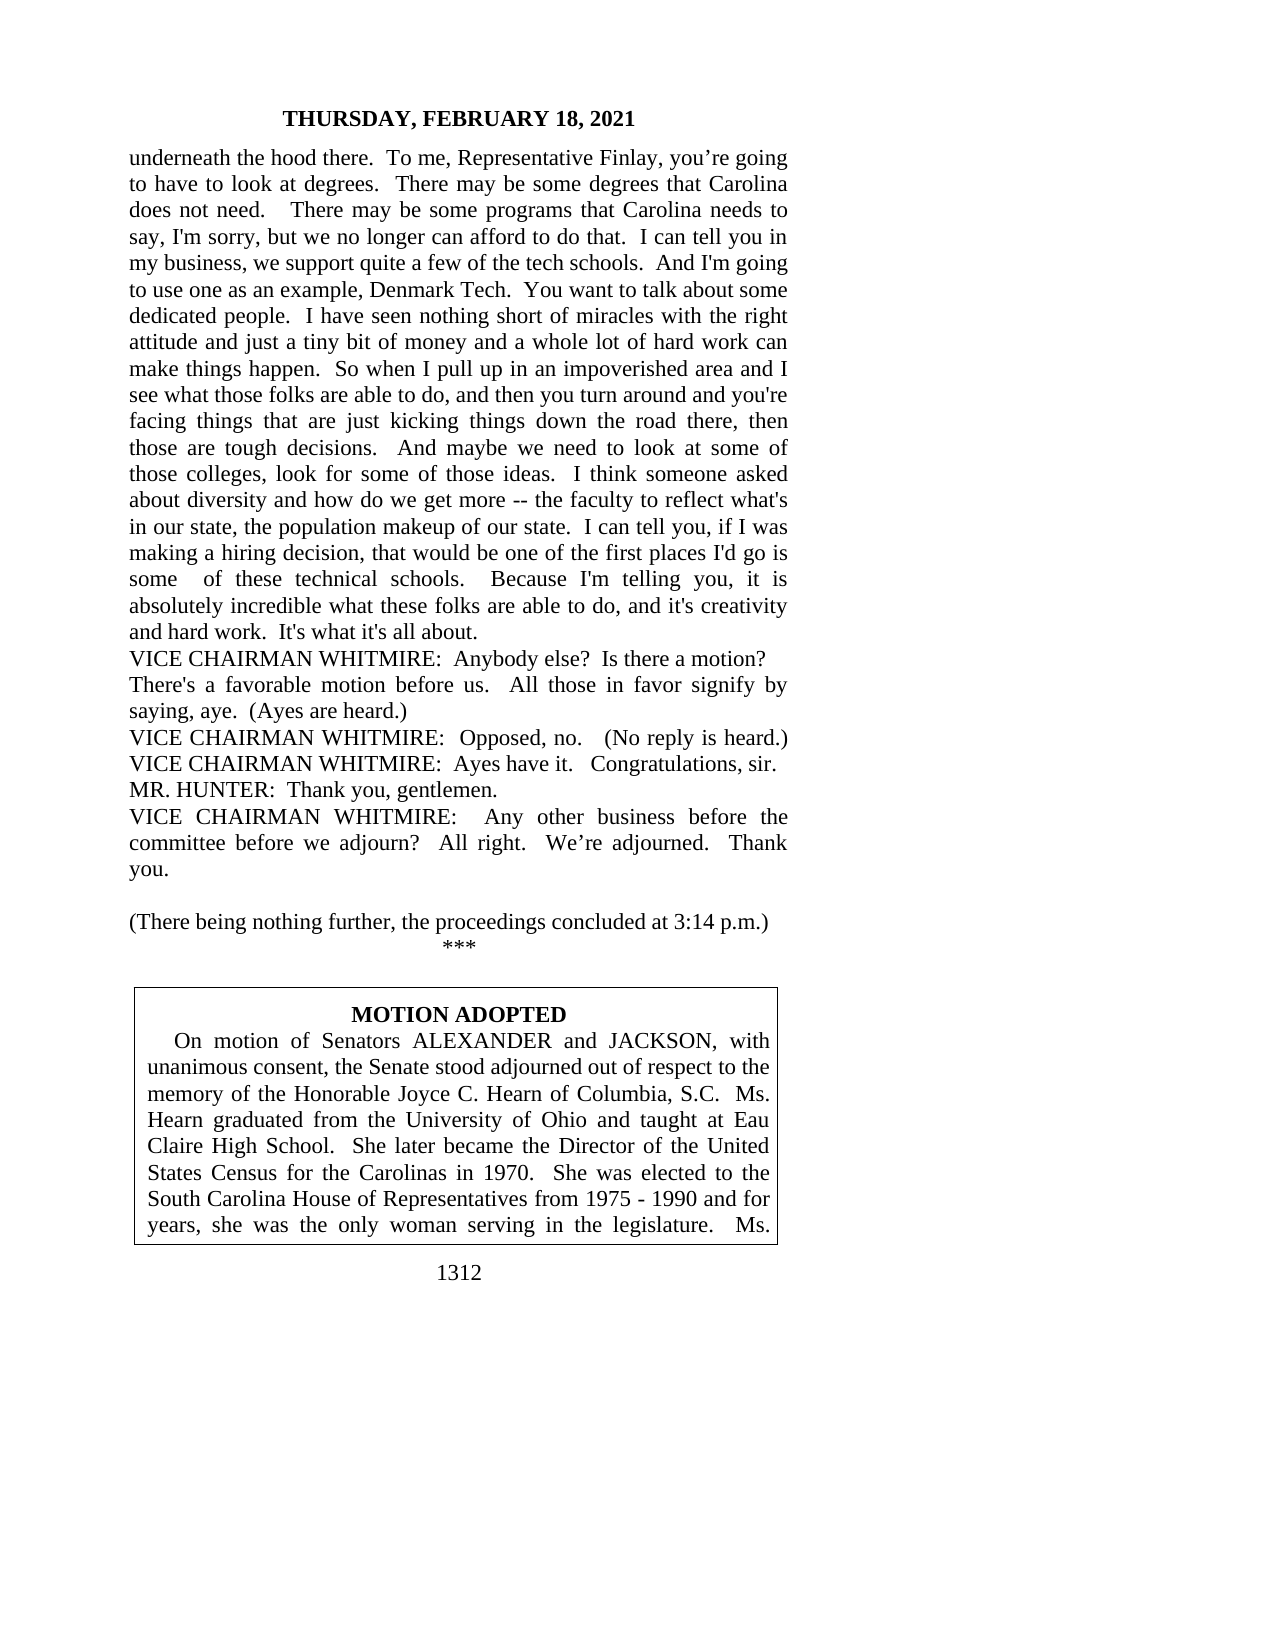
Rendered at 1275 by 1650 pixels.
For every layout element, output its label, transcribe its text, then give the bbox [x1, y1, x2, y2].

text MOTION ADOPTED [135, 988, 777, 1013]
text There's a favorable motion before us. All those in favor signify by saying, aye. (Ayes are heard.) [129, 671, 789, 724]
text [135, 1013, 777, 1244]
text *** [129, 934, 789, 961]
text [129, 144, 789, 644]
text MR. HUNTER: Thank you, gentlemen. [129, 776, 789, 803]
text VICE CHAIRMAN WHITMIRE: Anybody else? Is there a motion? [129, 644, 789, 671]
text VICE CHAIRMAN WHITMIRE: Opposed, no. (No reply is heard.) VICE CHAIRMAN WHITMIRE: Ayes have it. Congratulations, sir. [129, 724, 789, 776]
text (There being nothing further, the proceedings concluded at 3:14 p.m.) [129, 908, 789, 934]
text VICE CHAIRMAN WHITMIRE: Any other business before the committee before we adjourn? All right. We’re adjourned. Thank you. [129, 803, 789, 882]
